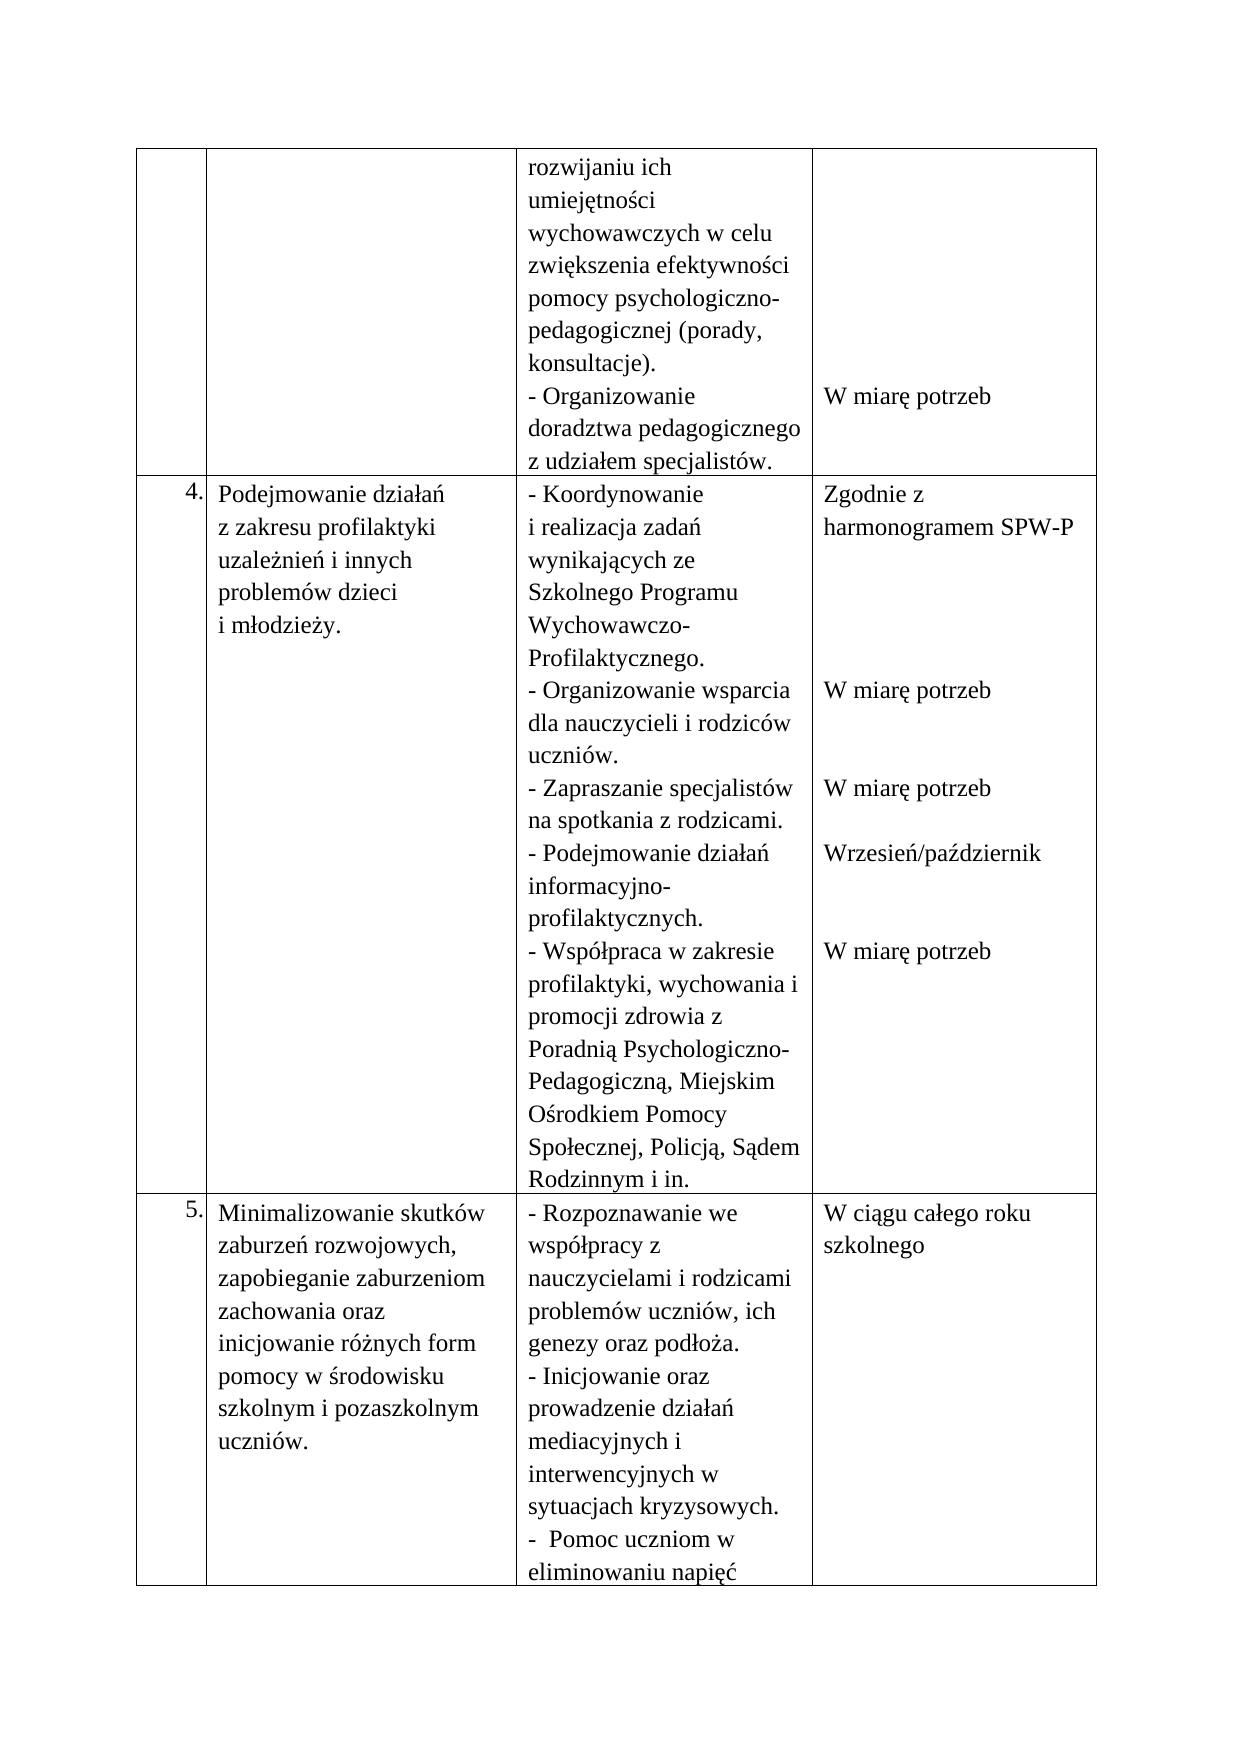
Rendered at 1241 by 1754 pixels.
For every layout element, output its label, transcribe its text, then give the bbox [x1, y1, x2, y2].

table_cell [137, 149, 206, 475]
table_cell Podejmowanie działań z zakresu profilaktyki uzależnień i innych problemów dzieci i młodzieży. [207, 476, 516, 1193]
table_cell [137, 476, 206, 1193]
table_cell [813, 149, 1096, 475]
table_cell [137, 1194, 206, 1585]
table_cell - Koordynowanie i realizacja zadań wynikających ze Szkolnego Programu Wychowawczo-Profilaktycznego. - Organizowanie wsparcia dla nauczycieli i rodziców uczniów. - Zapraszanie specjalistów na spotkania z rodzicami. - Podejmowanie działań informacyjno-profilaktycznych. - Współpraca w zakresie profilaktyki, wychowania i promocji zdrowia z Poradnią Psychologiczno-Pedagogiczną, Miejskim Ośrodkiem Pomocy Społecznej, Policją, Sądem Rodzinnym i in. [517, 476, 812, 1193]
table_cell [517, 149, 812, 475]
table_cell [517, 1194, 812, 1585]
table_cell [813, 1194, 1096, 1585]
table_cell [207, 149, 516, 475]
table_cell Zgodnie z harmonogramem SPW-P W miarę potrzeb W miarę potrzeb Wrzesień/październik W miarę potrzeb [813, 476, 1096, 1193]
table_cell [207, 1194, 516, 1585]
